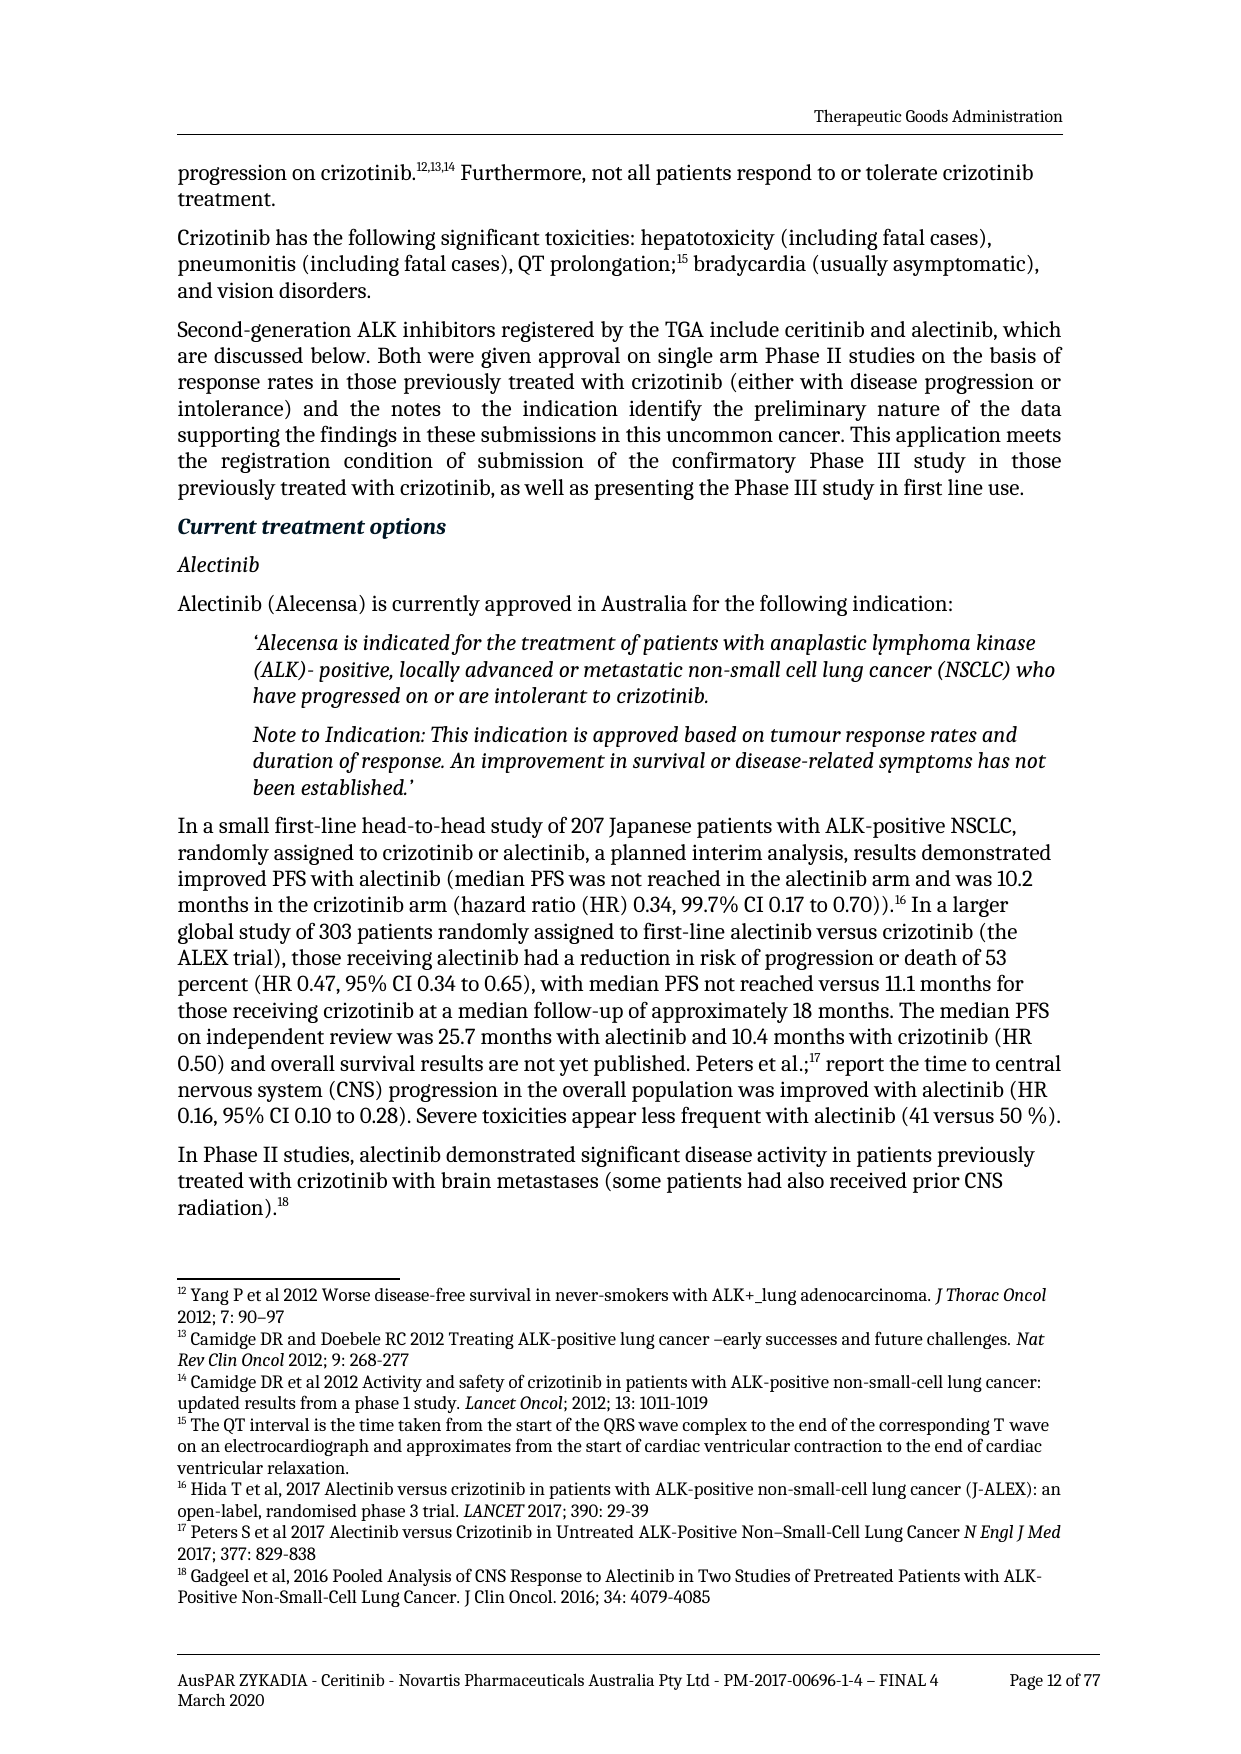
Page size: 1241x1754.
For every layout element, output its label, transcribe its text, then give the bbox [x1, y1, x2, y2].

text Note to Indication: This indication is approved based on tumour response rates and duration of response. An improvement in survival or disease-related symptoms has not been established.’ [252, 722, 1063, 801]
text In a small first-line head-to-head study of 207 Japanese patients with ALK-positive NSCLC, randomly assigned to crizotinib or alectinib, a planned interim analysis, results demonstrated improved PFS with alectinib (median PFS was not reached in the alectinib arm and was 10.2 months in the crizotinib arm (hazard ratio (HR) 0.34, 99.7% CI 0.17 to 0.70)). In a larger global study of 303 patients randomly assigned to first-line alectinib versus crizotinib (the ALEX trial), those receiving alectinib had a reduction in risk of progression or death of 53 percent (HR 0.47, 95% CI 0.34 to 0.65), with median PFS not reached versus 11.1 months for those receiving crizotinib at a median follow-up of approximately 18 months. The median PFS on independent review was 25.7 months with alectinib and 10.4 months with crizotinib (HR 0.50) and overall survival results are not yet published. Peters et al.; report the time to central nervous system (CNS) progression in the overall population was improved with alectinib (HR 0.16, 95% CI 0.10 to 0.28). Severe toxicities appear less frequent with alectinib (41 versus 50 %). [177, 813, 1063, 1129]
subtitle Alectinib [177, 552, 1063, 579]
text Second-generation ALK inhibitors registered by the TGA include ceritinib and alectinib, which are discussed below. Both were given approval on single arm Phase II studies on the basis of response rates in those previously treated with crizotinib (either with disease progression or intolerance) and the notes to the indication identify the preliminary nature of the data supporting the findings in these submissions in this uncommon cancer. This application meets the registration condition of submission of the confirmatory Phase III study in those previously treated with crizotinib, as well as presenting the Phase III study in first line use. [177, 316, 1063, 501]
text In Phase II studies, alectinib demonstrated significant disease activity in patients previously treated with crizotinib with brain metastases (some patients had also received prior CNS radiation). [177, 1142, 1063, 1221]
text Acquired drug resistance to crizotinib remains a problem, and may result from the development of resistant ALK mutations, ALK amplification, and/or activation of alternate aberrant signalling pathways., Brain metastases are common in NSCLC and the first site of progression on crizotinib.,, Furthermore, not all patients respond to or tolerate crizotinib treatment. [177, 160, 1063, 212]
text ‘Alecensa is indicated for the treatment of patients with anaplastic lymphoma kinase (ALK)- positive, locally advanced or metastatic non-small cell lung cancer (NSCLC) who have progressed on or are intolerant to crizotinib. [252, 630, 1063, 709]
subtitle Current treatment options [177, 513, 1063, 540]
text Alectinib (Alecensa) is currently approved in Australia for the following indication: [177, 591, 1063, 617]
text Crizotinib has the following significant toxicities: hepatotoxicity (including fatal cases), pneumonitis (including fatal cases), QT prolongation; bradycardia (usually asymptomatic), and vision disorders. [177, 225, 1063, 304]
